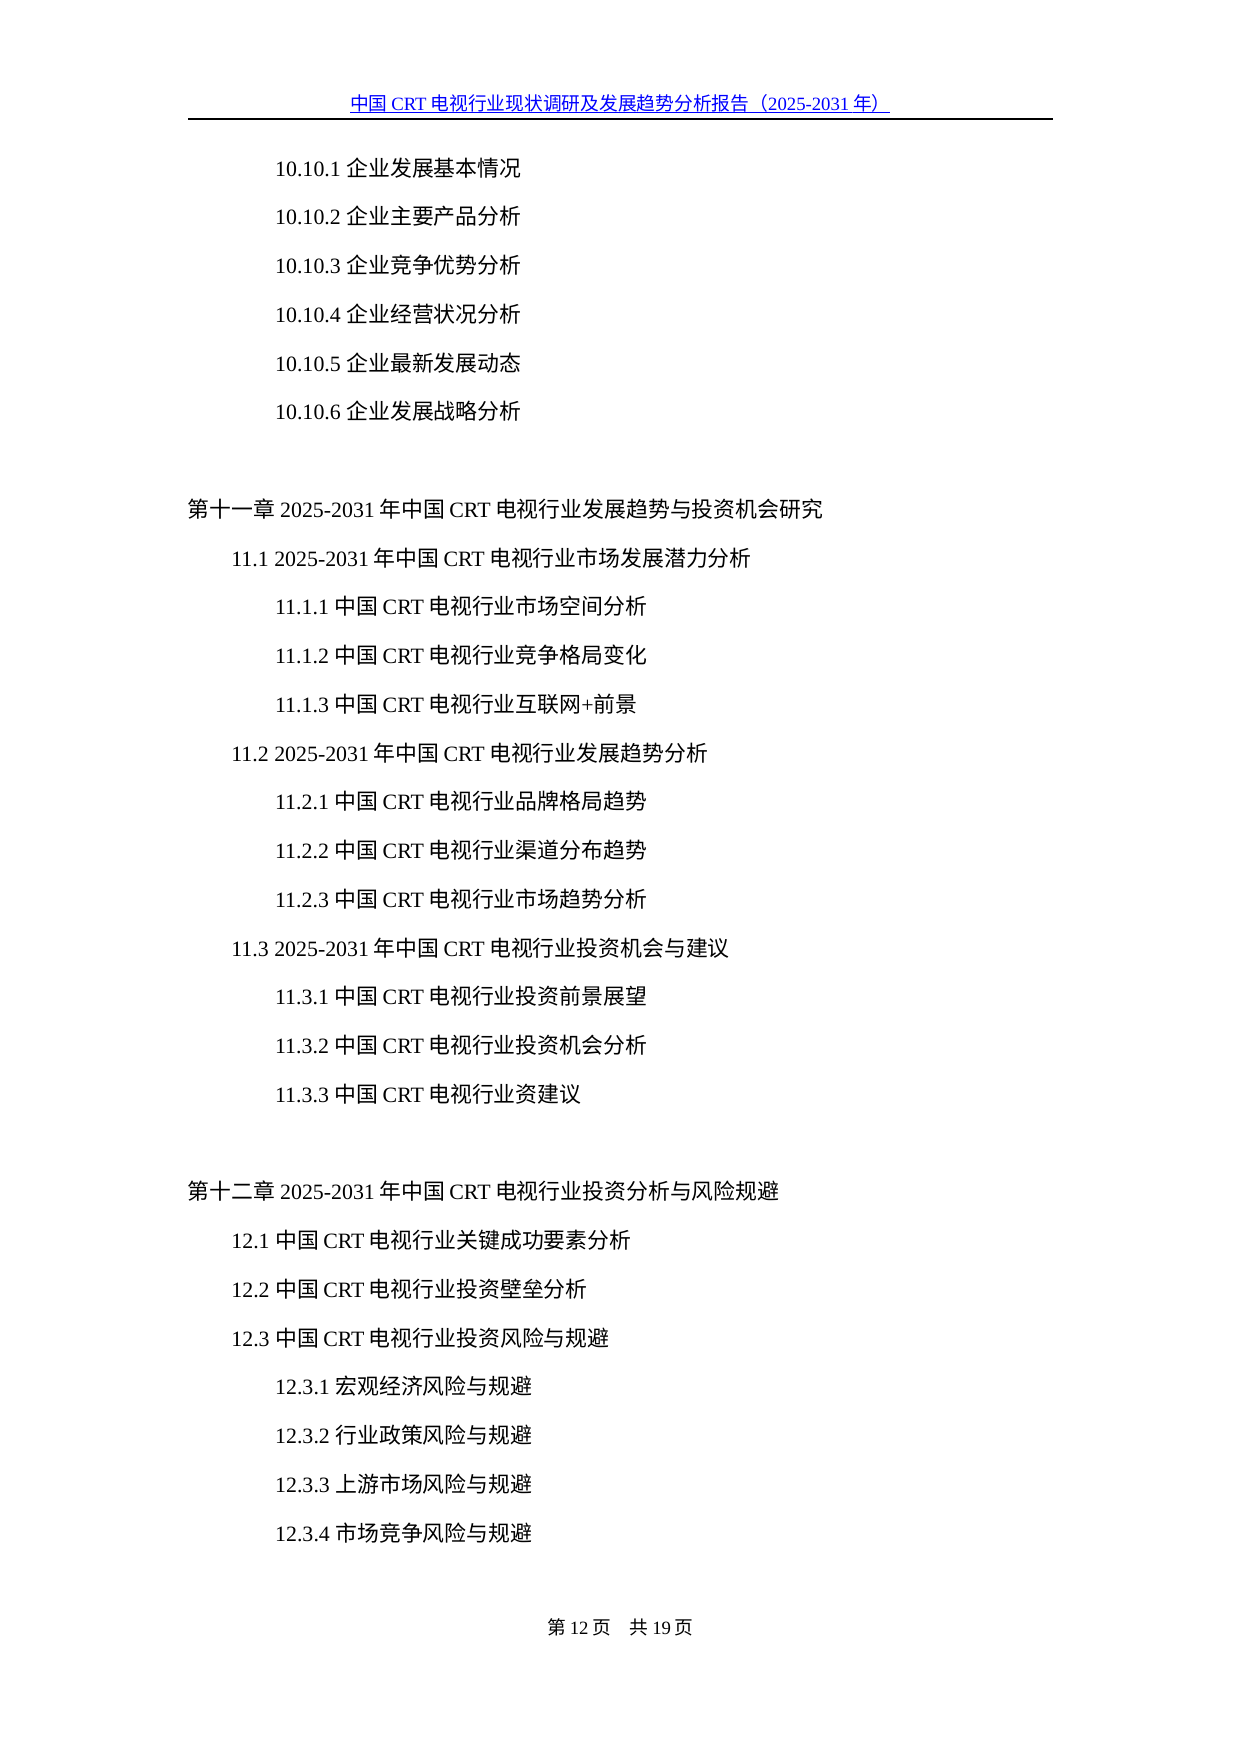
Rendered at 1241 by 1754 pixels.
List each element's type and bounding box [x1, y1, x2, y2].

text [187, 150, 1053, 1548]
